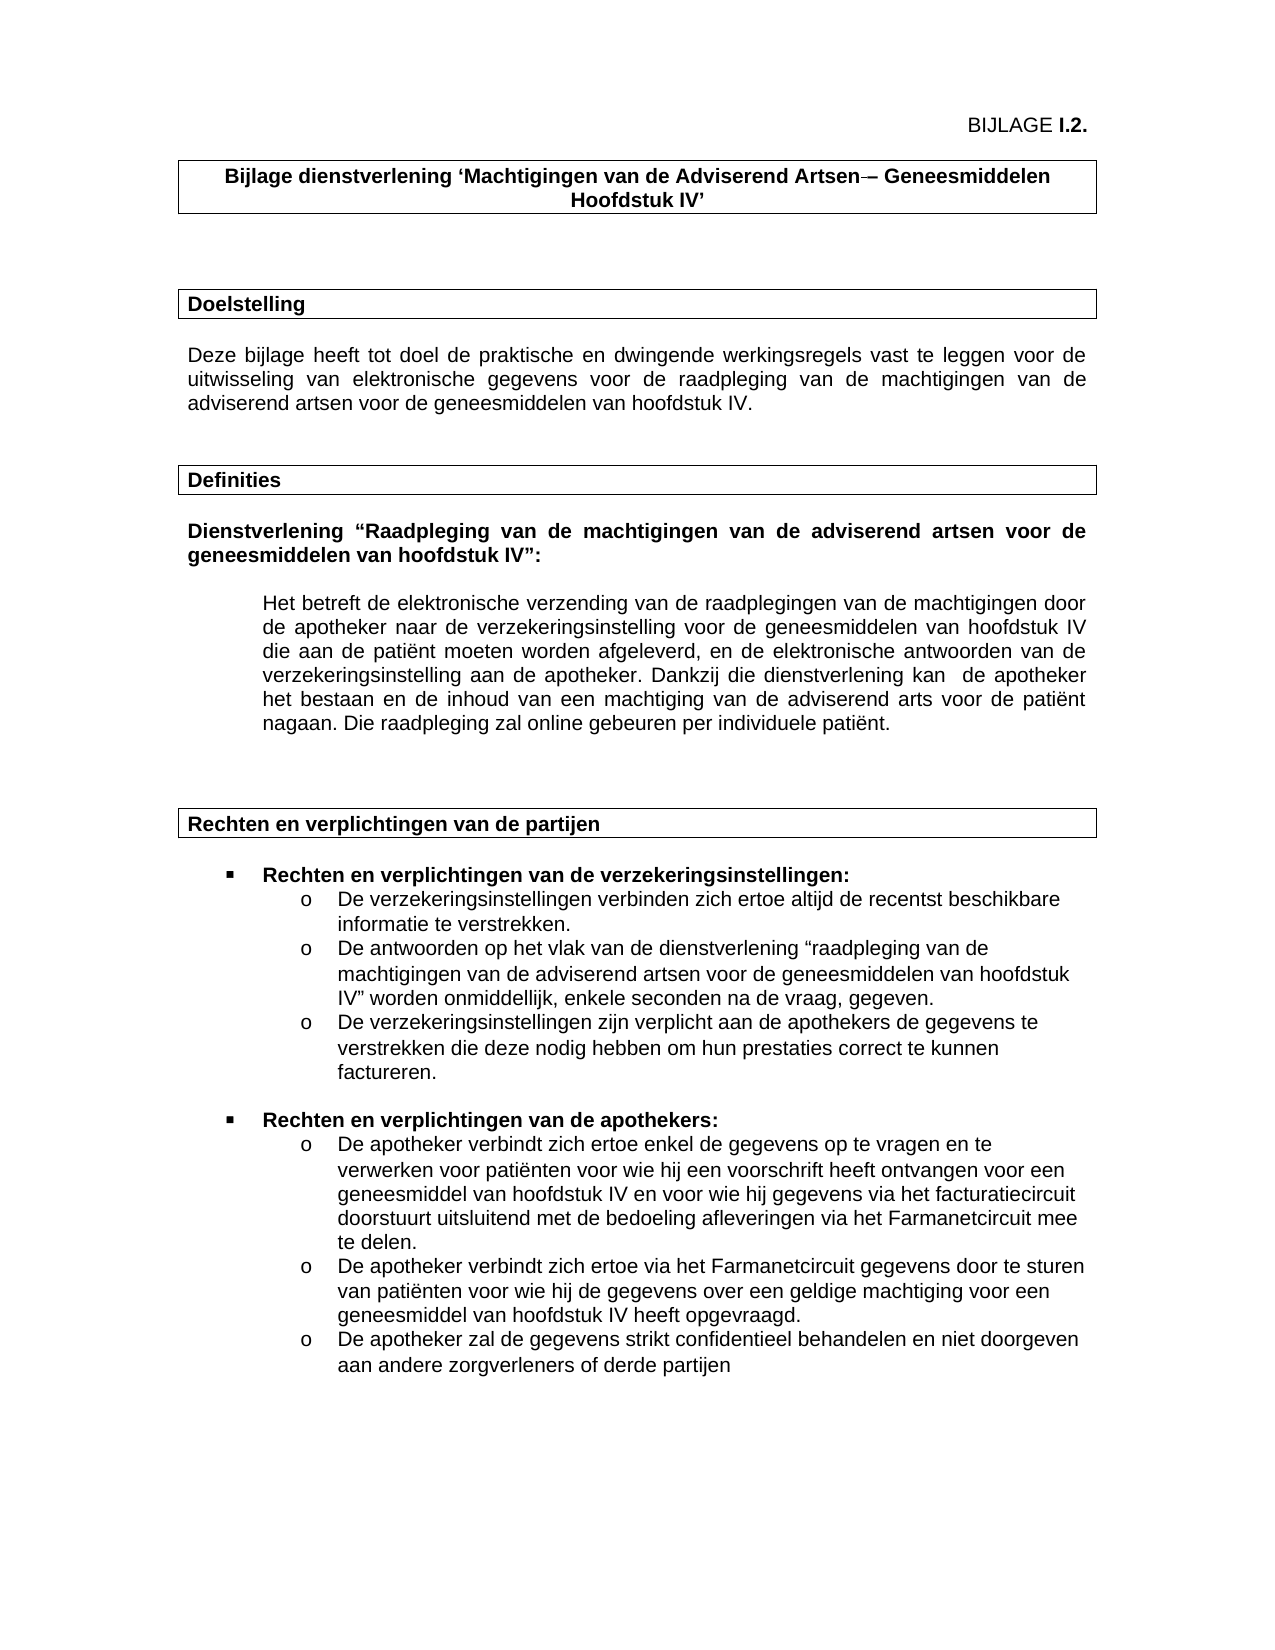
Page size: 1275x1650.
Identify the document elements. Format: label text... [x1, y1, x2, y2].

text Dienstverlening “Raadpleging van de machtigingen van de adviserend artsen voor de geneesmiddelen van hoofdstuk IV”: [187, 519, 1087, 567]
list De verzekeringsinstellingen verbinden zich ertoe altijd de recentst beschikbare informatie te verstrekken. [300, 886, 1087, 936]
text Bijlage dienstverlening ‘Machtigingen van de Adviserend Artsen – Geneesmiddelen Hoofdstuk IV’ [179, 161, 1096, 213]
list De apotheker zal de gegevens strikt confidentieel behandelen en niet doorgeven aan andere zorgverleners of derde partijen [300, 1327, 1087, 1377]
text Doelstelling [179, 290, 1096, 318]
list De apotheker verbindt zich ertoe enkel de gegevens op te vragen en te verwerken voor patiënten voor wie hij een voorschrift heeft ontvangen voor een geneesmiddel van hoofdstuk IV en voor wie hij gegevens via het facturatiecircuit doorstuurt uitsluitend met de bedoeling afleveringen via het Farmanetcircuit mee te delen. [300, 1132, 1087, 1253]
text Deze bijlage heeft tot doel de praktische en dwingende werkingsregels vast te leggen voor de uitwisseling van elektronische gegevens voor de raadpleging van de machtigingen van de adviserend artsen voor de geneesmiddelen van hoofdstuk IV. [187, 343, 1087, 414]
list De antwoorden op het vlak van de dienstverlening “raadpleging van de machtigingen van de adviserend artsen voor de geneesmiddelen van hoofdstuk IV” worden onmiddellijk, enkele seconden na de vraag, gegeven. [300, 936, 1087, 1010]
list Rechten en verplichtingen van de apothekers: [225, 1108, 1087, 1132]
list Rechten en verplichtingen van de verzekeringsinstellingen: [225, 862, 1087, 886]
text Rechten en verplichtingen van de partijen [179, 809, 1096, 837]
text Definities [179, 466, 1096, 494]
text BIJLAGE I.2. [187, 112, 1087, 136]
list De apotheker verbindt zich ertoe via het Farmanetcircuit gegevens door te sturen van patiënten voor wie hij de gegevens over een geldige machtiging voor een geneesmiddel van hoofdstuk IV heeft opgevraagd. [300, 1253, 1087, 1327]
list De verzekeringsinstellingen zijn verplicht aan de apothekers de gegevens te verstrekken die deze nodig hebben om hun prestaties correct te kunnen factureren. [300, 1010, 1087, 1084]
text Het betreft de elektronische verzending van de raadplegingen van de machtigingen door de apotheker naar de verzekeringsinstelling voor de geneesmiddelen van hoofdstuk IV die aan de patiënt moeten worden afgeleverd, en de elektronische antwoorden van de verzekeringsinstelling aan de apotheker. Dankzij die dienstverlening kan de apotheker het bestaan en de inhoud van een machtiging van de adviserend arts voor de patiënt nagaan. Die raadpleging zal online gebeuren per individuele patiënt. [262, 591, 1087, 734]
